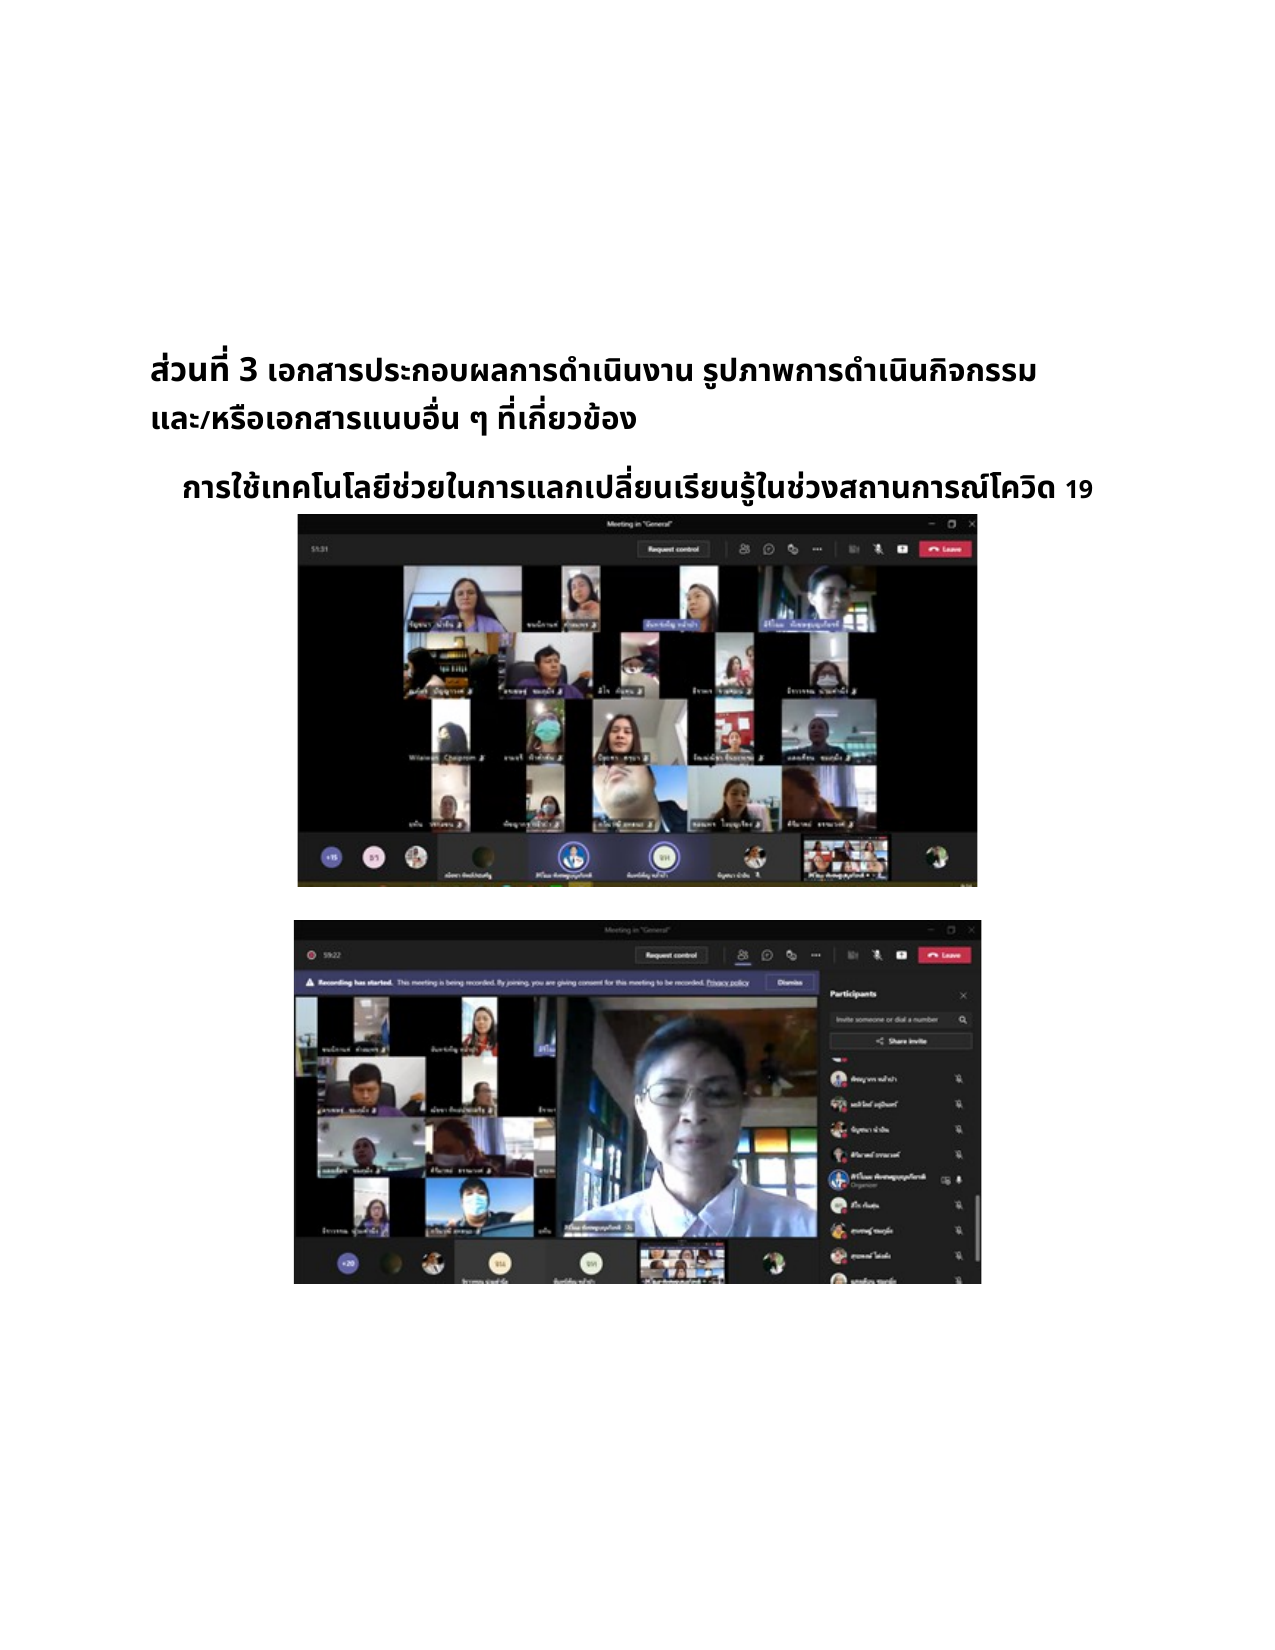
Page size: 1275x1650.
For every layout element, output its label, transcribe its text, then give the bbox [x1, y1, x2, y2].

picture [293, 920, 982, 1284]
text การใช้เทคโนโลยีช่วยในการแลกเปลี่ยนเรียนรู้ในช่วงสถานการณ์โควิด 19 [150, 466, 1125, 513]
picture [297, 514, 978, 887]
text ส่วนที่ 3 เอกสารประกอบผลการดำเนินงาน รูปภาพการดำเนินกิจกรรม และ/หรือเอกสารแนบอื่น ๆ ที่เกี่ยวข้อง [150, 345, 1125, 443]
